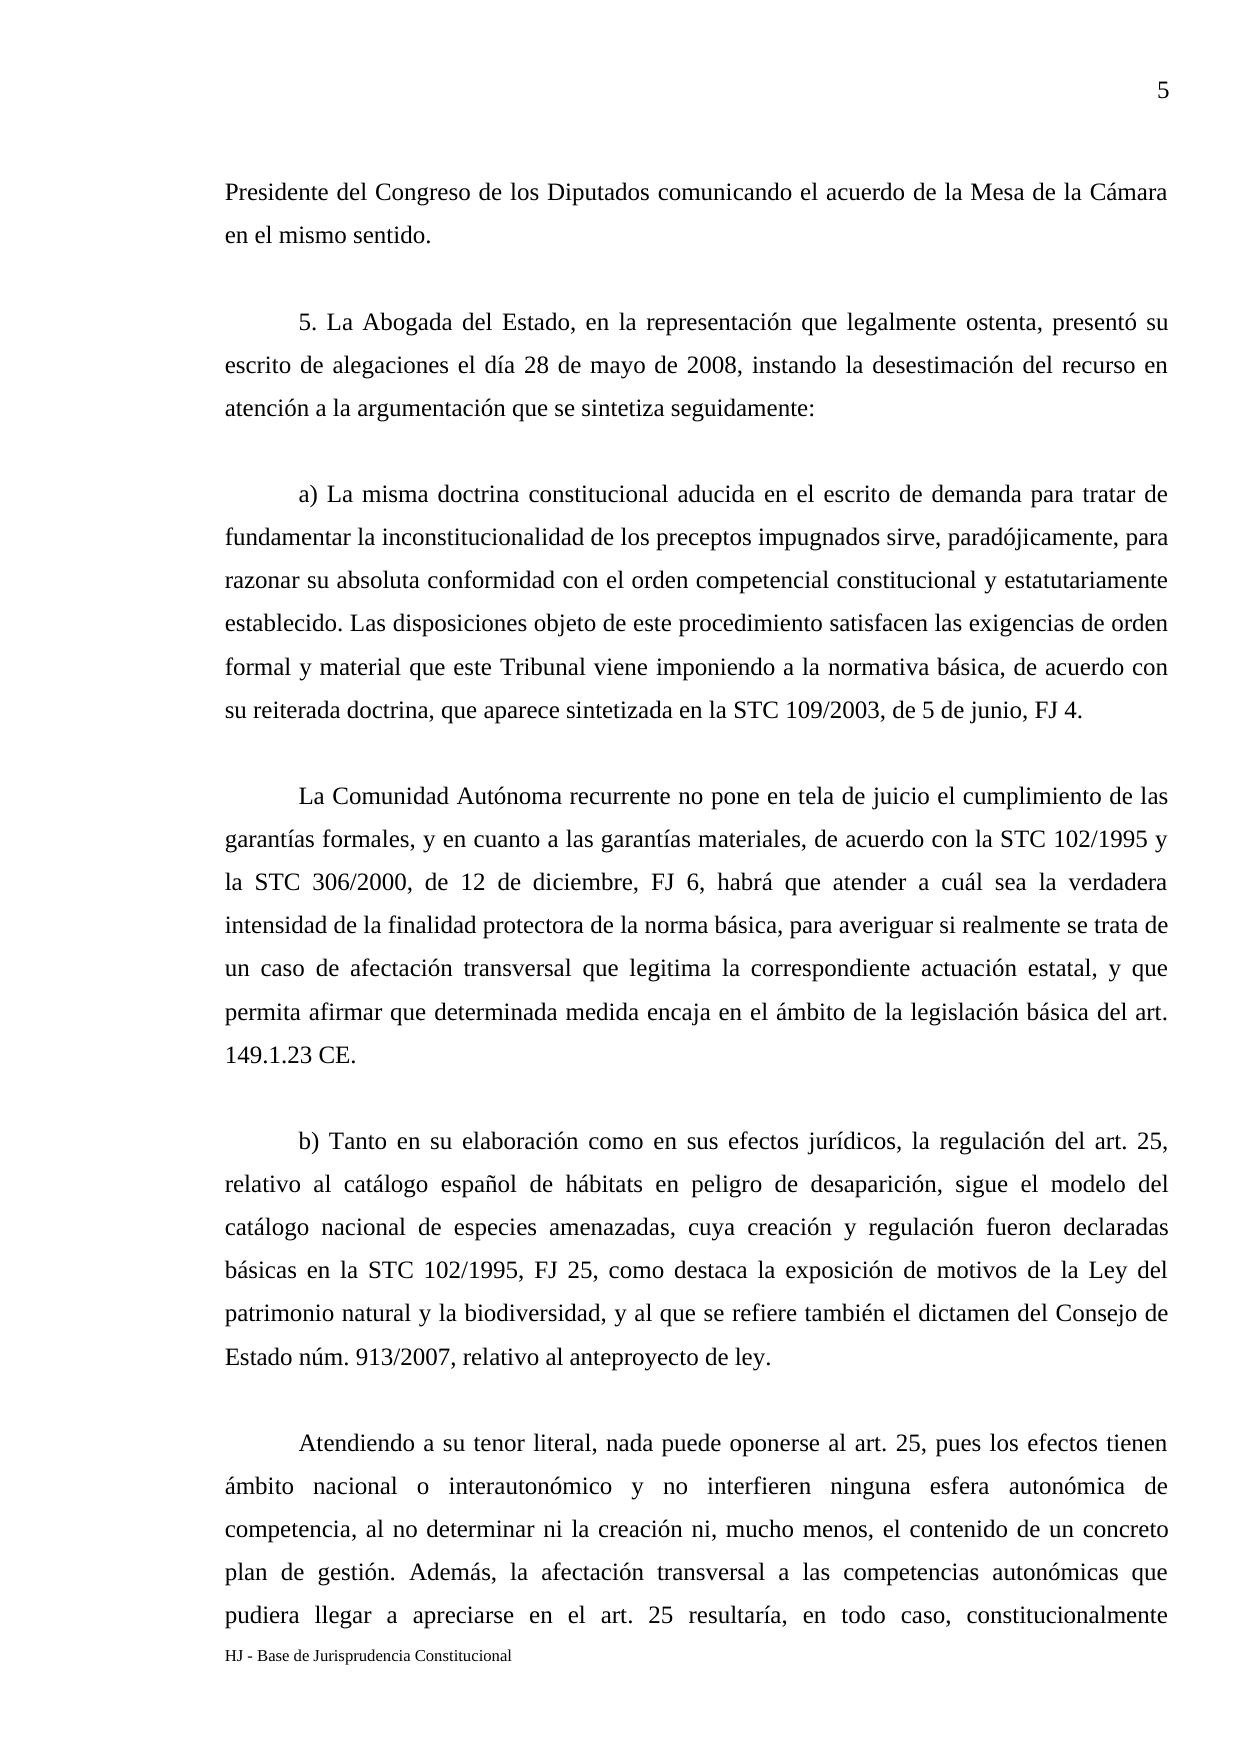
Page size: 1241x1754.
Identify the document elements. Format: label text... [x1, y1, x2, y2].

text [224, 177, 1169, 249]
text 5. La Abogada del Estado, en la representación que legalmente ostenta, presentó su escrito de alegaciones el día 28 de mayo de 2008, instando la desestimación del recurso en atención a la argumentación que se sintetiza seguidamente: [224, 307, 1169, 422]
text a) La misma doctrina constitucional aducida en el escrito de demanda para tratar de fundamentar la inconstitucionalidad de los preceptos impugnados sirve, paradójicamente, para razonar su absoluta conformidad con el orden competencial constitucional y estatutariamente establecido. Las disposiciones objeto de este procedimiento satisfacen las exigencias de orden formal y material que este Tribunal viene imponiendo a la normativa básica, de acuerdo con su reiterada doctrina, que aparece sintetizada en la STC 109/2003, de 5 de junio, FJ 4. [224, 479, 1169, 723]
text b) Tanto en su elaboración como en sus efectos jurídicos, la regulación del art. 25, relativo al catálogo español de hábitats en peligro de desaparición, sigue el modelo del catálogo nacional de especies amenazadas, cuya creación y regulación fueron declaradas básicas en la STC 102/1995, FJ 25, como destaca la exposición de motivos de la Ley del patrimonio natural y la biodiversidad, y al que se refiere también el dictamen del Consejo de Estado núm. 913/2007, relativo al anteproyecto de ley. [224, 1126, 1169, 1370]
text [224, 1428, 1169, 1629]
text La Comunidad Autónoma recurrente no pone en tela de juicio el cumplimiento de las garantías formales, y en cuanto a las garantías materiales, de acuerdo con la STC 102/1995 y la STC 306/2000, de 12 de diciembre, FJ 6, habrá que atender a cuál sea la verdadera intensidad de la finalidad protectora de la norma básica, para averiguar si realmente se trata de un caso de afectación transversal que legitima la correspondiente actuación estatal, y que permita afirmar que determinada medida encaja en el ámbito de la legislación básica del art. 149.1.23 CE. [224, 781, 1169, 1068]
